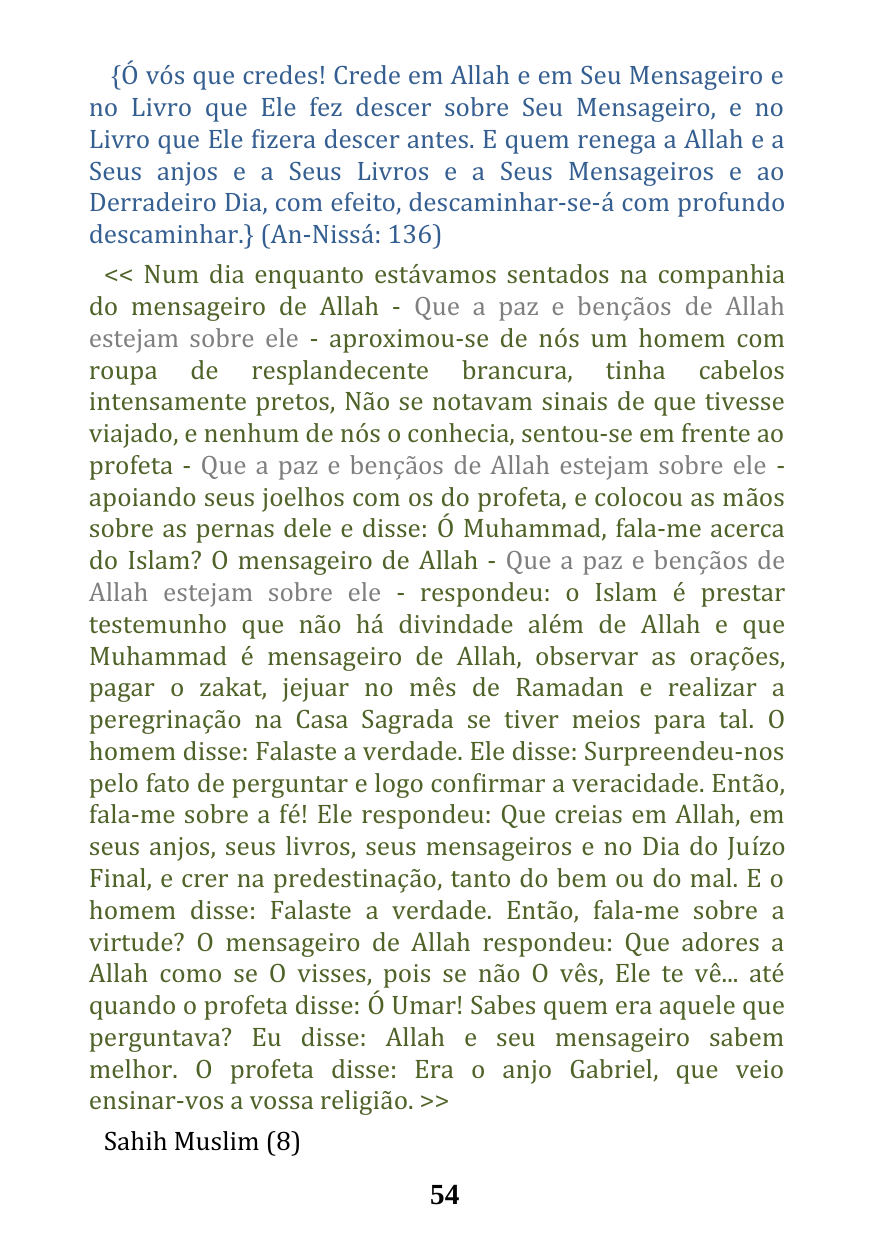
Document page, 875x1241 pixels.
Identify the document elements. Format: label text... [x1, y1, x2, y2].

text << Num dia enquanto estávamos sentados na companhia do mensageiro de Allah - Que a paz e bençãos de Allah estejam sobre ele - aproximou-se de nós um homem com roupa de resplandecente brancura, tinha cabelos intensamente pretos, Não se notavam sinais de que tivesse viajado, e nenhum de nós o conhecia, sentou-se em frente ao profeta - Que a paz e bençãos de Allah estejam sobre ele - apoiando seus joelhos com os do profeta, e colocou as mãos sobre as pernas dele e disse: Ó Muhammad, fala-me acerca do Islam? O mensageiro de Allah - Que a paz e bençãos de Allah estejam sobre ele - respondeu: o Islam é prestar testemunho que não há divindade além de Allah e que Muhammad é mensageiro de Allah, observar as orações, pagar o zakat, jejuar no mês de Ramadan e realizar a peregrinação na Casa Sagrada se tiver meios para tal. O homem disse: Falaste a verdade. Ele disse: Surpreendeu-nos pelo fato de perguntar e logo confirmar a veracidade. Então, fala-me sobre a fé! Ele respondeu: Que creias em Allah, em seus anjos, seus livros, seus mensageiros e no Dia do Juízo Final, e crer na predestinação, tanto do bem ou do mal. E o homem disse: Falaste a verdade. Então, fala-me sobre a virtude? O mensageiro de Allah respondeu: Que adores a Allah como se O visses, pois se não O vês, Ele te vê... até quando o profeta disse: Ó Umar! Sabes quem era aquele que perguntava? Eu disse: Allah e seu mensageiro sabem melhor. O profeta disse: Era o anjo Gabriel, que veio ensinar-vos a vossa religião. >> [89, 258, 785, 1116]
text {Ó vós que credes! Crede em Allah e em Seu Mensageiro e no Livro que Ele fez descer sobre Seu Mensageiro, e no Livro que Ele fizera descer antes. E quem renega a Allah e a Seus anjos e a Seus Livros e a Seus Mensageiros e ao Derradeiro Dia, com efeito, descaminhar-se-á com profundo descaminhar.} (An-Nissá: 136) [89, 59, 785, 250]
text Sahih Muslim (8) [89, 1124, 785, 1156]
